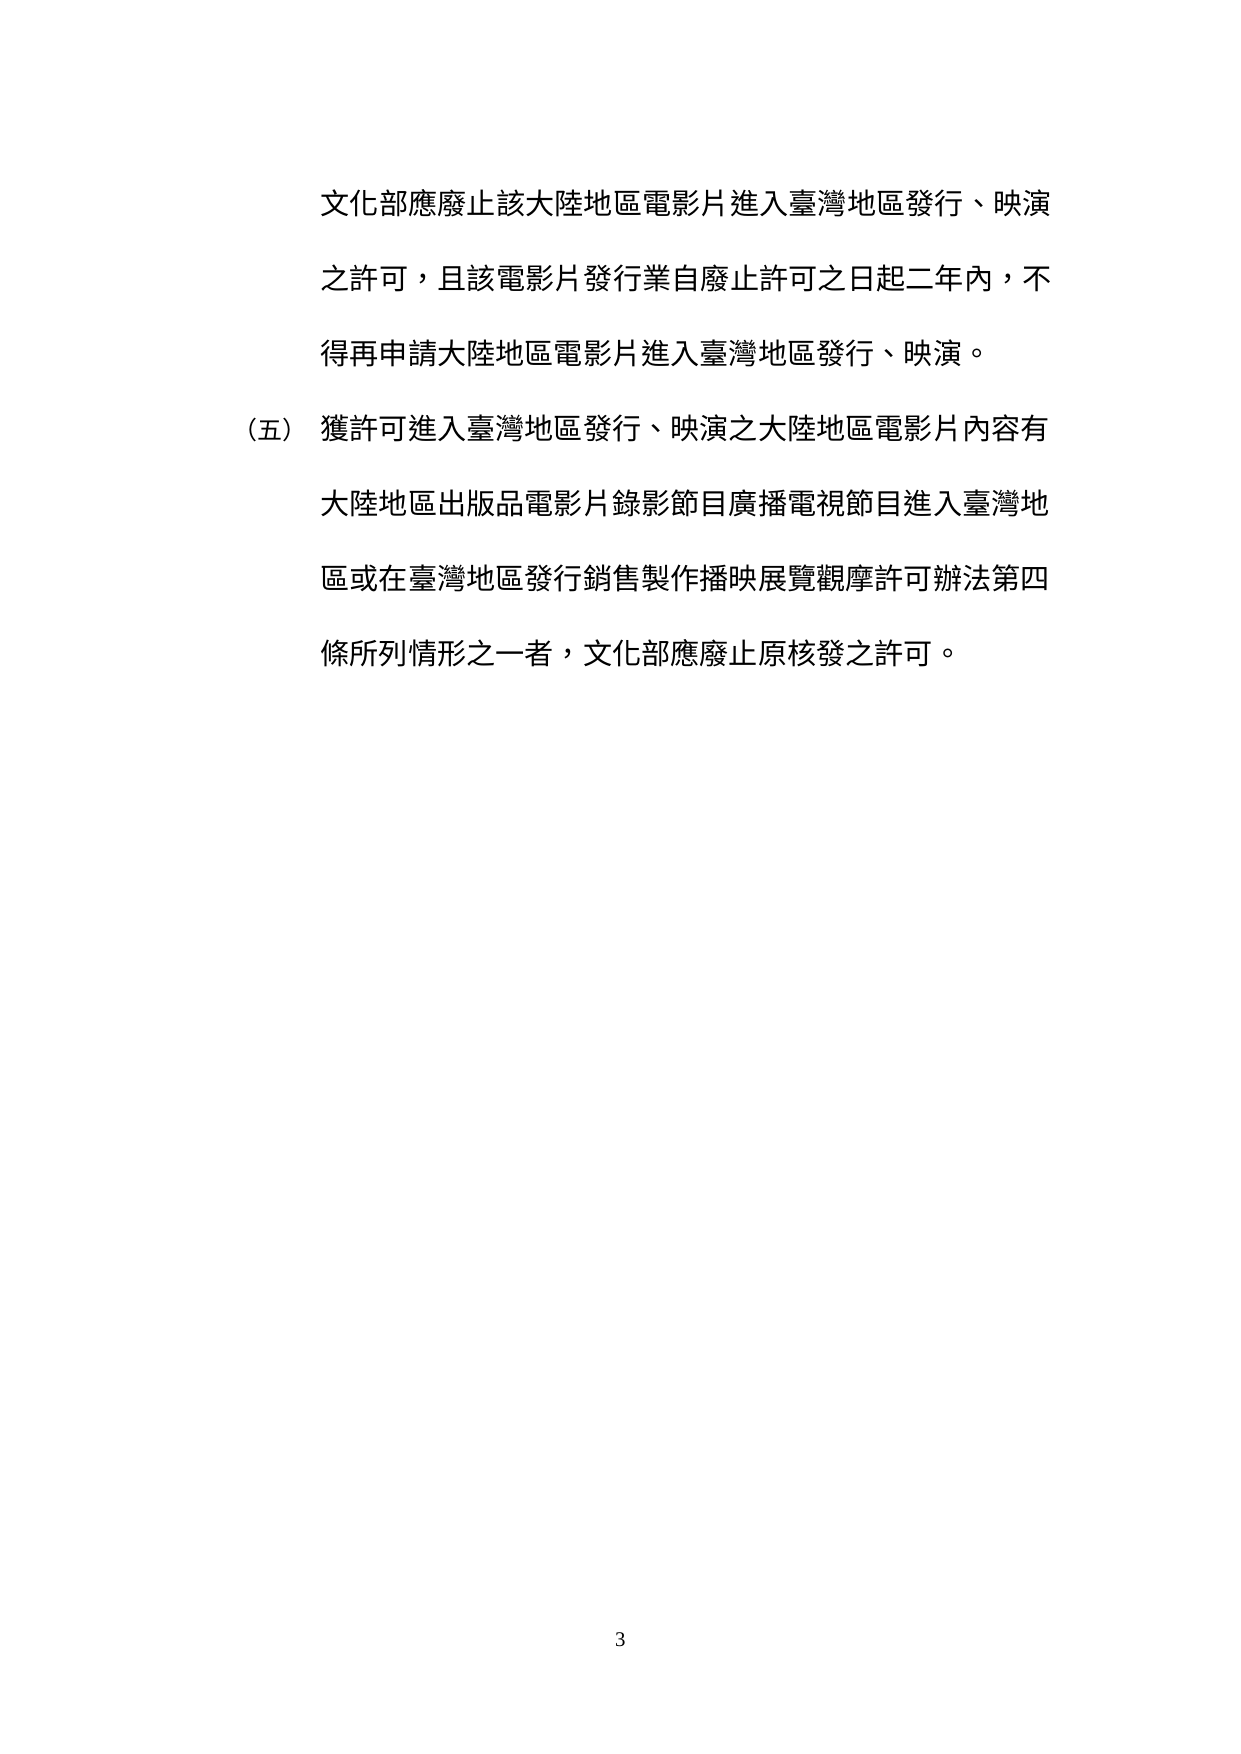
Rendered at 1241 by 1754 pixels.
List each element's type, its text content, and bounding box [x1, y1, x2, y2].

list 獲許可進入臺灣地區發行、映演之大陸地區電影片內容有大陸地區出版品電影片錄影節目廣播電視節目進入臺灣地區或在臺灣地區發行銷售製作播映展覽觀摩許可辦法第四條所列情形之一者，文化部應廢止原核發之許可。 [232, 389, 1053, 689]
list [232, 164, 1053, 389]
